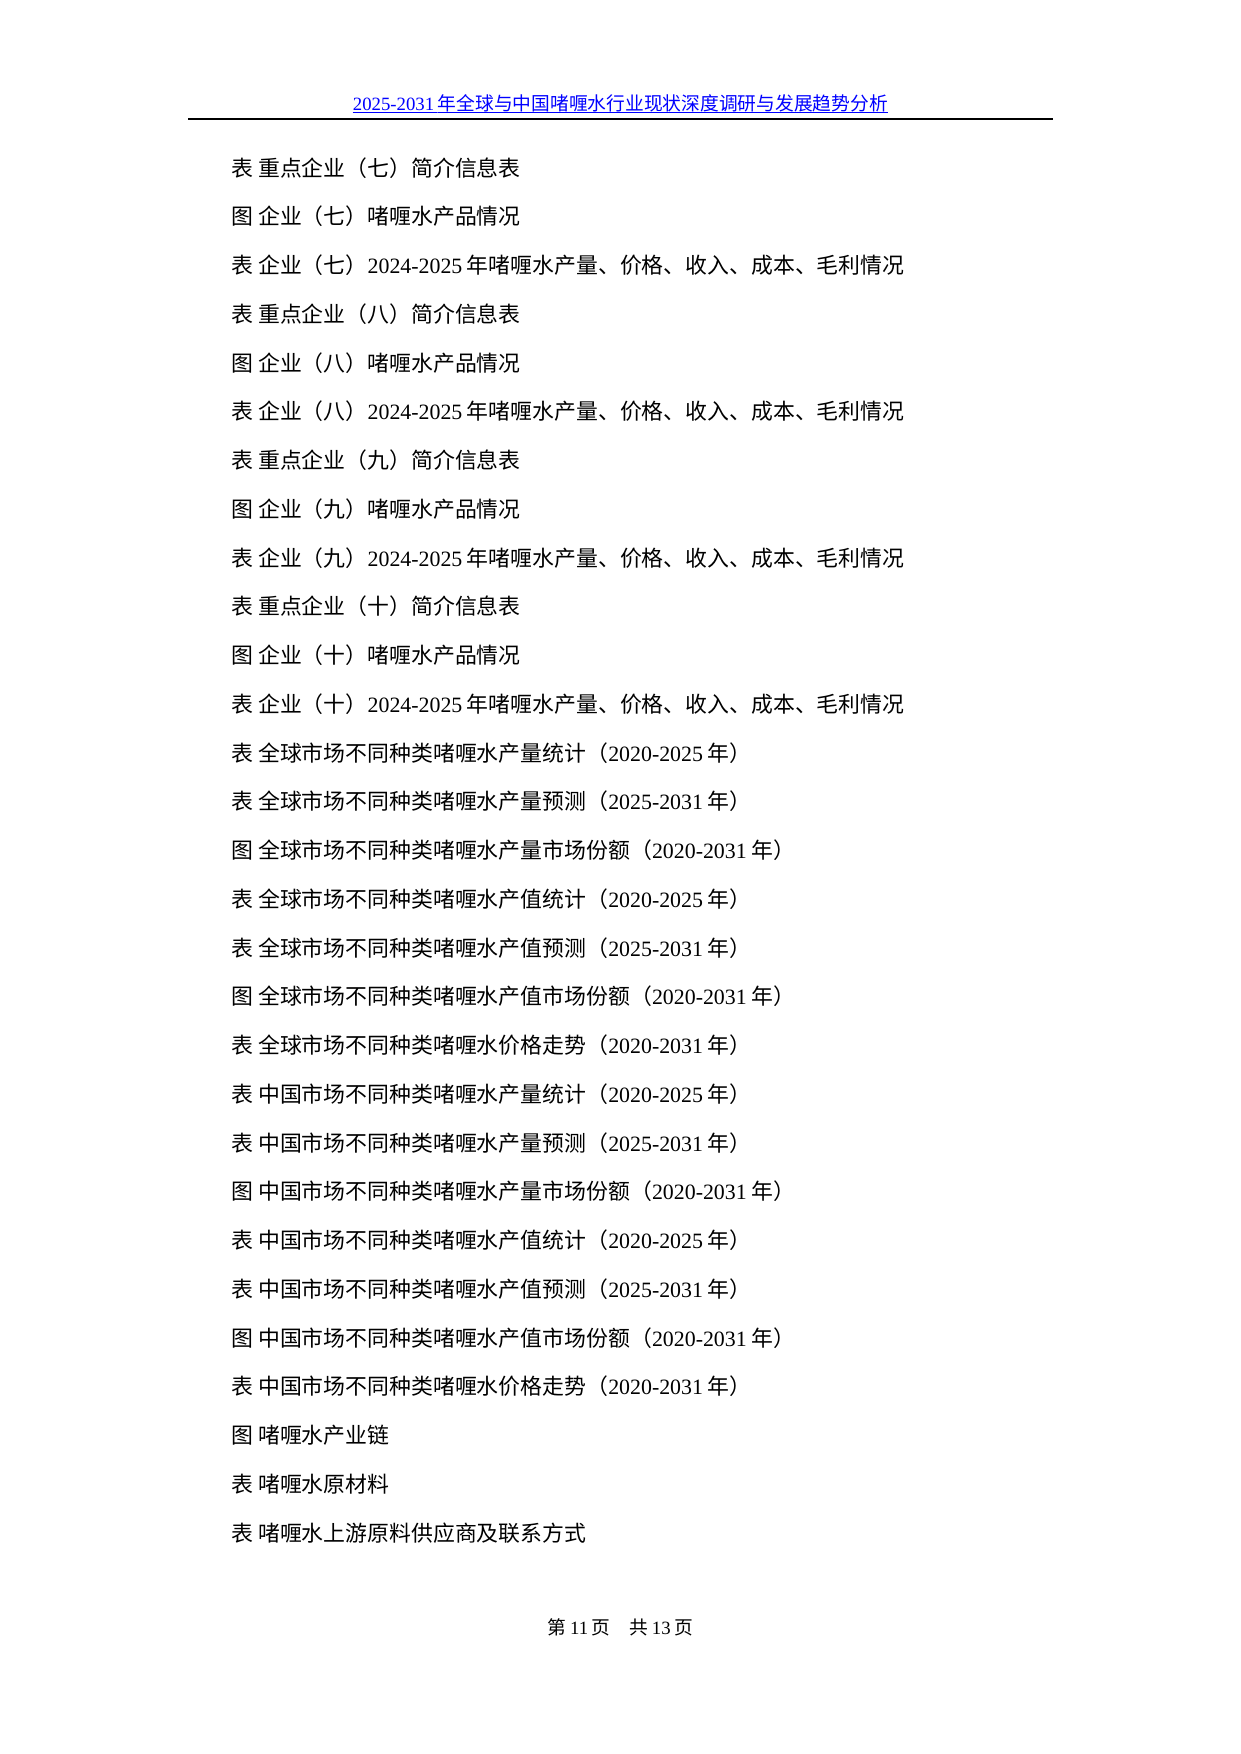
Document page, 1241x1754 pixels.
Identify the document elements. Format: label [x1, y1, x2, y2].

text [187, 150, 1053, 1548]
